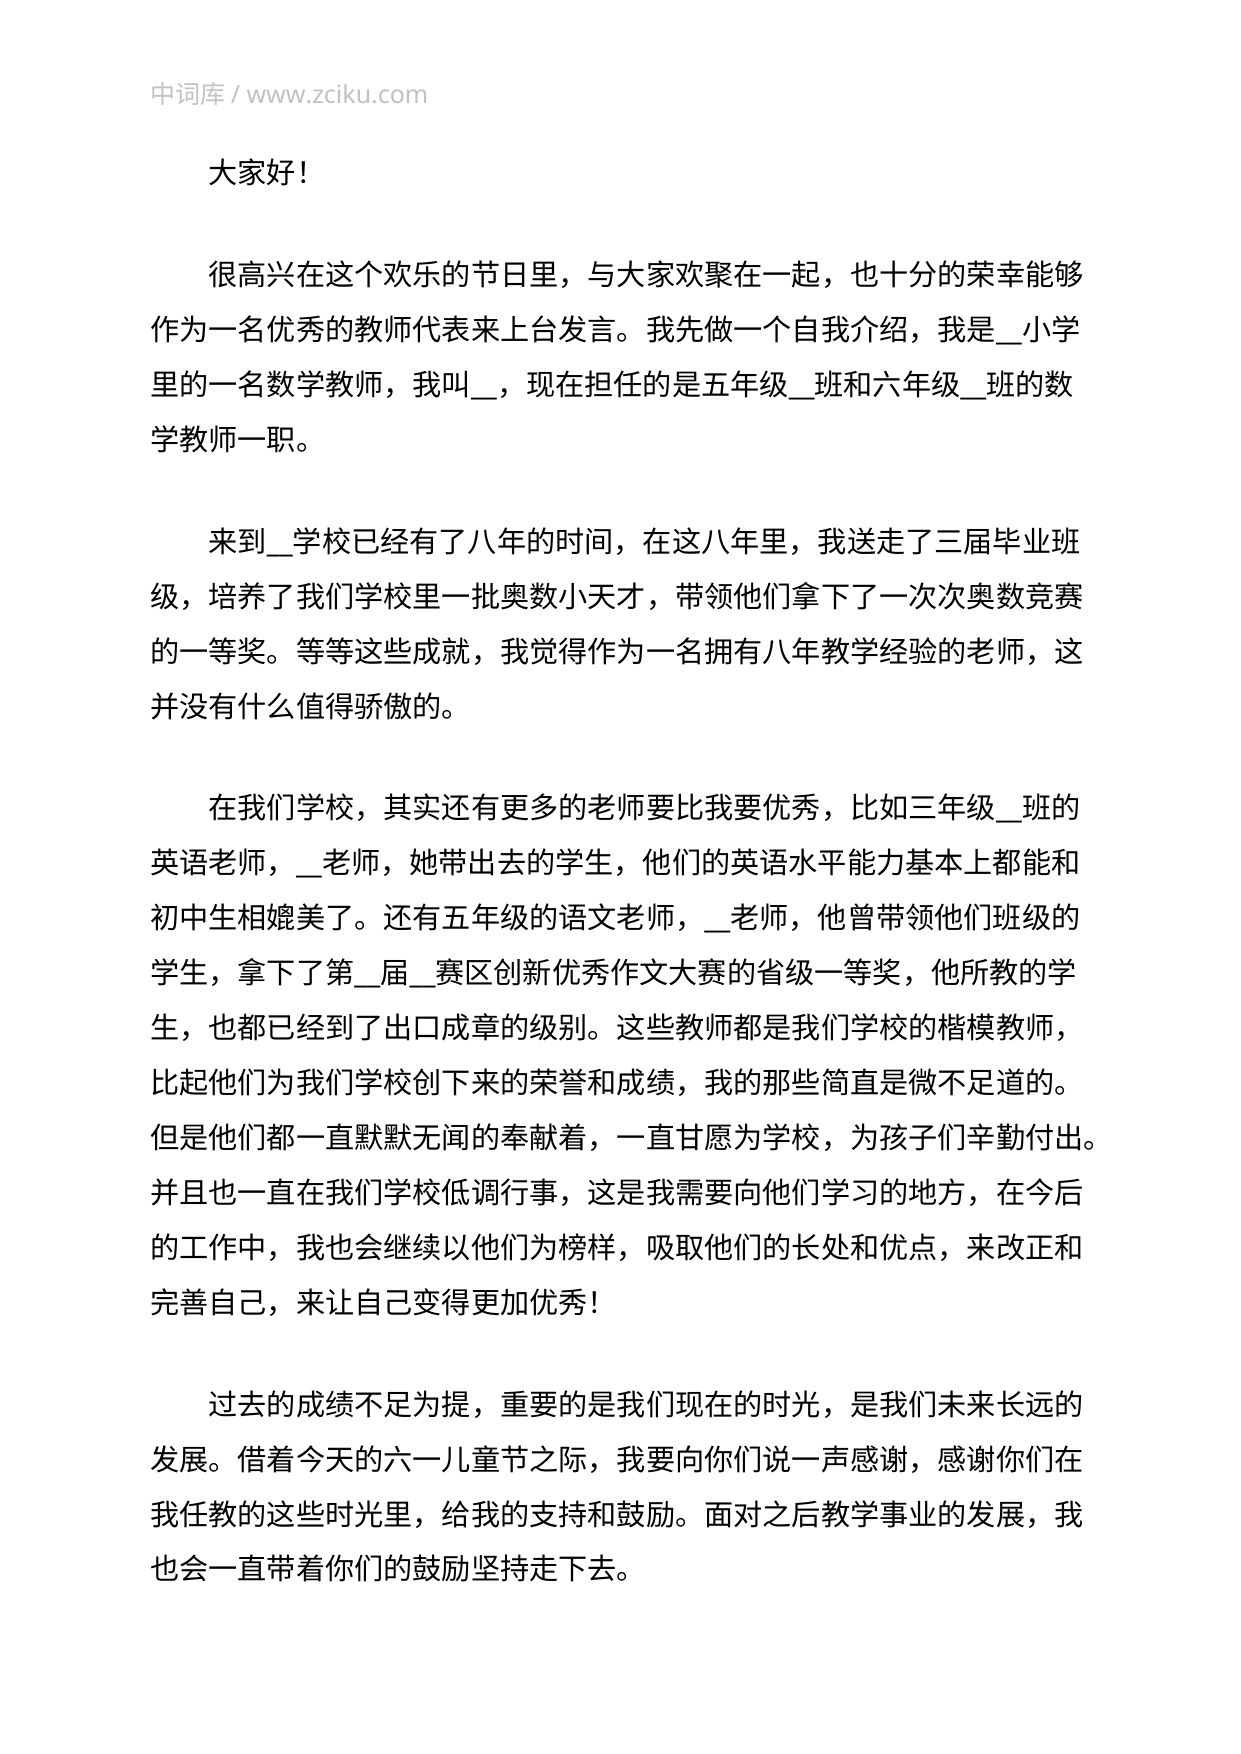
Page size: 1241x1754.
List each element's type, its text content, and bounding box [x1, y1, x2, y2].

text 在我们学校，其实还有更多的老师要比我要优秀，比如三年级__班的英语老师，__老师，她带出去的学生，他们的英语水平能力基本上都能和初中生相媲美了。还有五年级的语文老师，__老师，他曾带领他们班级的学生，拿下了第__届__赛区创新优秀作文大赛的省级一等奖，他所教的学生，也都已经到了出口成章的级别。这些教师都是我们学校的楷模教师，比起他们为我们学校创下来的荣誉和成绩，我的那些简直是微不足道的。但是他们都一直默默无闻的奉献着，一直甘愿为学校，为孩子们辛勤付出。并且也一直在我们学校低调行事，这是我需要向他们学习的地方，在今后的工作中，我也会继续以他们为榜样，吸取他们的长处和优点，来改正和完善自己，来让自己变得更加优秀！ [150, 785, 1090, 1322]
text 来到__学校已经有了八年的时间，在这八年里，我送走了三届毕业班级，培养了我们学校里一批奥数小天才，带领他们拿下了一次次奥数竞赛的一等奖。等等这些成就，我觉得作为一名拥有八年教学经验的老师，这并没有什么值得骄傲的。 [150, 518, 1090, 726]
text 很高兴在这个欢乐的节日里，与大家欢聚在一起，也十分的荣幸能够作为一名优秀的教师代表来上台发言。我先做一个自我介绍，我是__小学里的一名数学教师，我叫__，现在担任的是五年级__班和六年级__班的数学教师一职。 [150, 252, 1090, 459]
text 过去的成绩不足为提，重要的是我们现在的时光，是我们未来长远的发展。借着今天的六一儿童节之际，我要向你们说一声感谢，感谢你们在我任教的这些时光里，给我的支持和鼓励。面对之后教学事业的发展，我也会一直带着你们的鼓励坚持走下去。 [150, 1381, 1090, 1588]
text 大家好！ [150, 150, 1090, 192]
